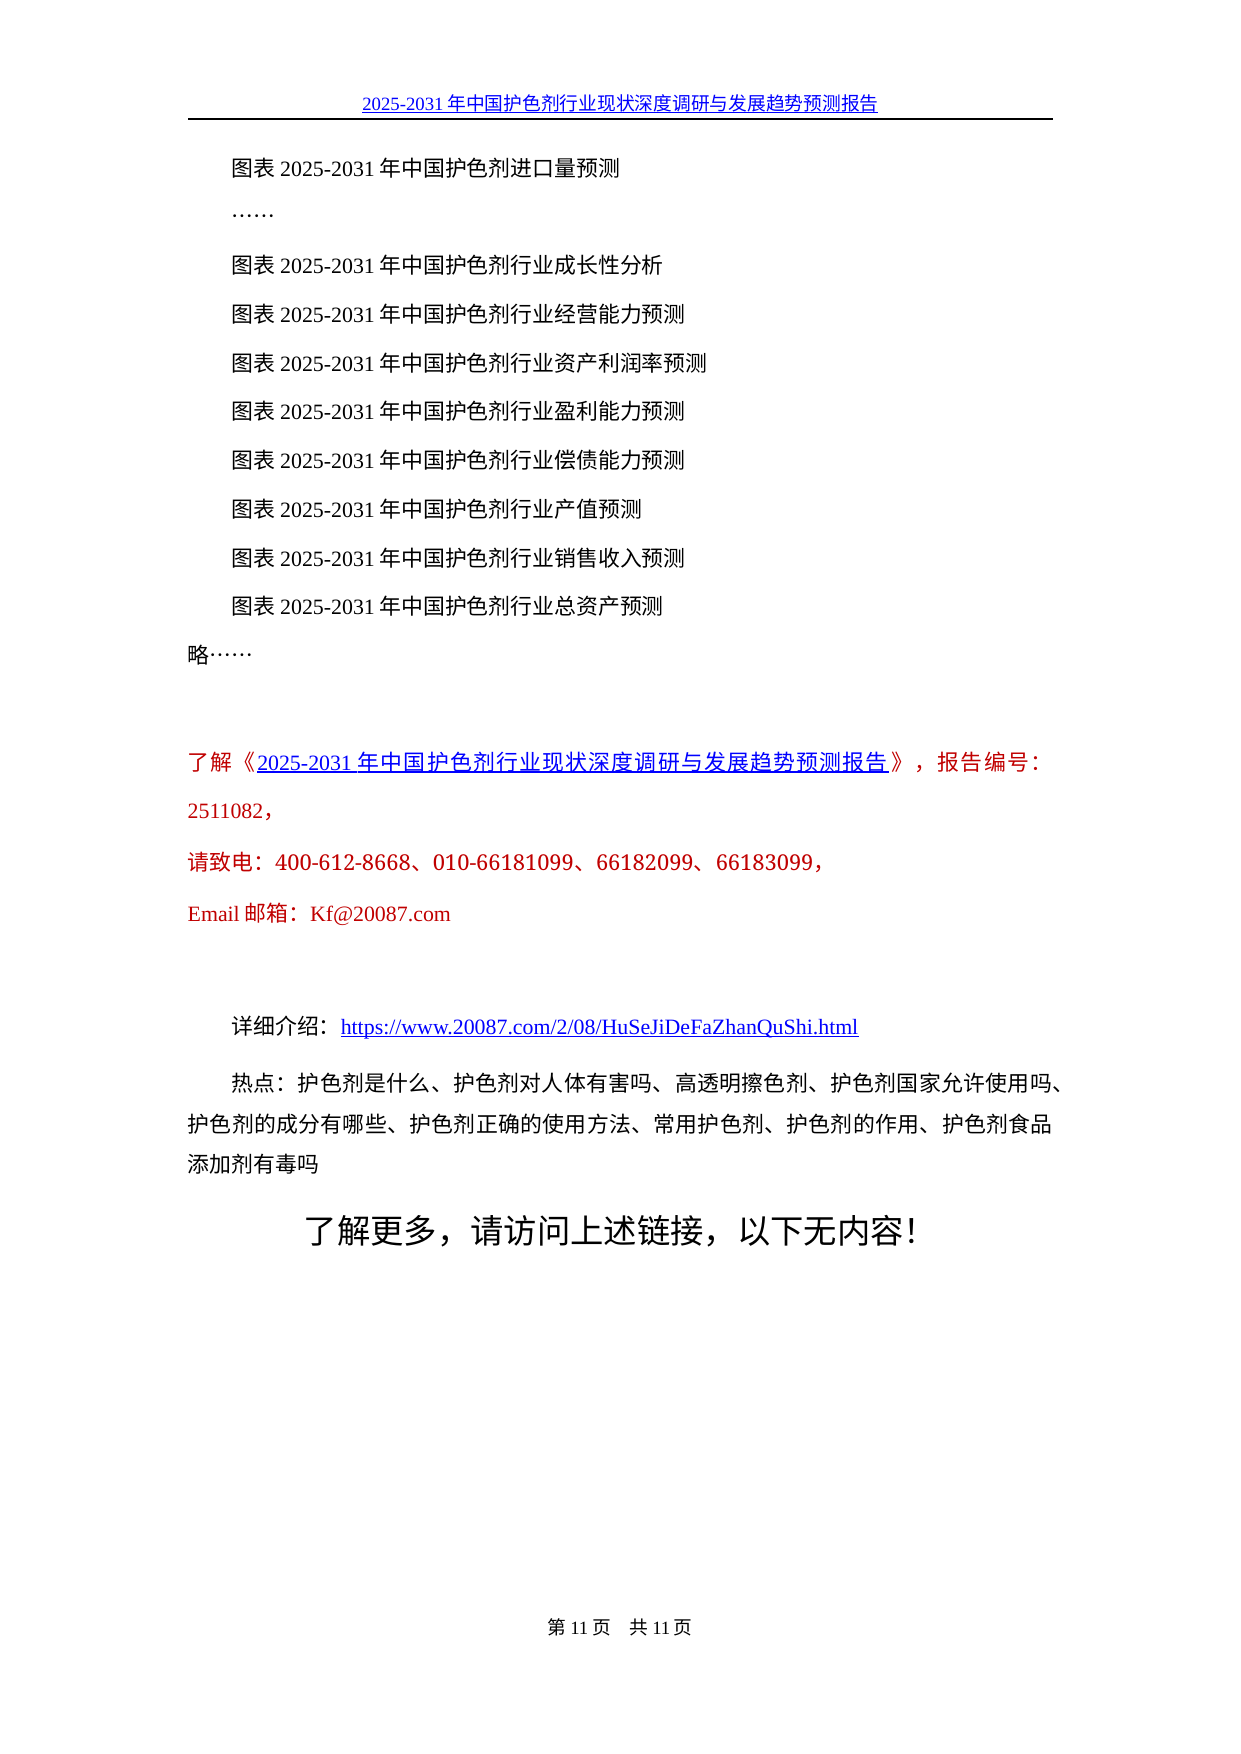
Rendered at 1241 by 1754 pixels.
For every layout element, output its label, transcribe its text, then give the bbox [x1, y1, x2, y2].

text 热点：护色剂是什么、护色剂对人体有害吗、高透明擦色剂、护色剂国家允许使用吗、护色剂的成分有哪些、护色剂正确的使用方法、常用护色剂、护色剂的作用、护色剂食品添加剂有毒吗 [187, 1066, 1053, 1179]
text Email邮箱：Kf@20087.com [187, 896, 1053, 928]
text 请致电：400-612-8668、010-66181099、66182099、66183099， [187, 844, 1053, 877]
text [187, 150, 1053, 670]
text 详细介绍：https://www.20087.com/2/08/HuSeJiDeFaZhanQuShi.html [187, 1009, 1053, 1041]
text 了解《2025-2031年中国护色剂行业现状深度调研与发展趋势预测报告》，报告编号：2511082， [187, 744, 1053, 825]
title 了解更多，请访问上述链接，以下无内容！ [187, 1197, 1053, 1262]
